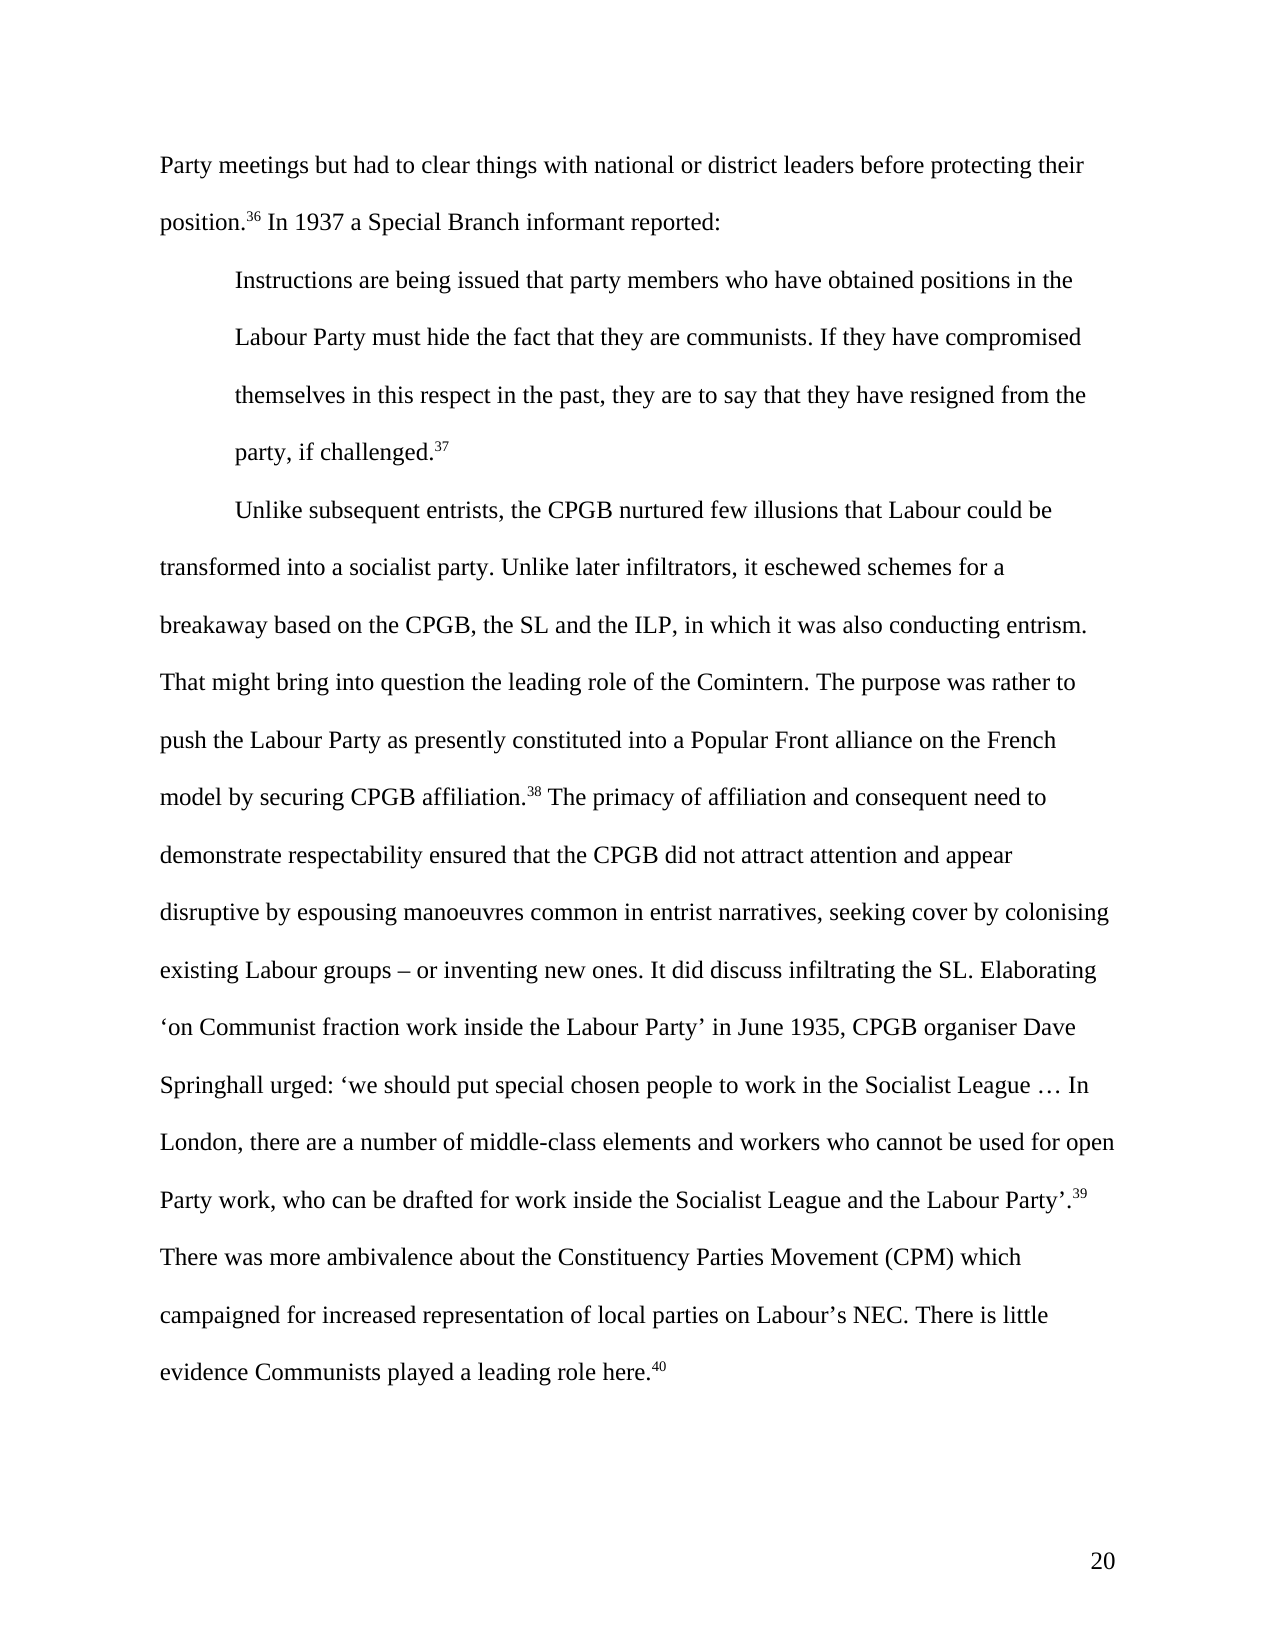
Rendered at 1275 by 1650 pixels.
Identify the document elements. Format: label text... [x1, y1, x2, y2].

text Instructions are being issued that party members who have obtained positions in the Labour Party must hide the fact that they are communists. If they have compromised themselves in this respect in the past, they are to say that they have resigned from the party, if challenged. [234, 265, 1116, 466]
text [159, 150, 1116, 236]
text Unlike subsequent entrists, the CPGB nurtured few illusions that Labour could be transformed into a socialist party. Unlike later infiltrators, it eschewed schemes for a breakaway based on the CPGB, the SL and the ILP, in which it was also conducting entrism. That might bring into question the leading role of the Comintern. The purpose was rather to push the Labour Party as presently constituted into a Popular Front alliance on the French model by securing CPGB affiliation. The primacy of affiliation and consequent need to demonstrate respectability ensured that the CPGB did not attract attention and appear disruptive by espousing manoeuvres common in entrist narratives, seeking cover by colonising existing Labour groups – or inventing new ones. It did discuss infiltrating the SL. Elaborating ‘on Communist fraction work inside the Labour Party’ in June 1935, CPGB organiser Dave Springhall urged: ‘we should put special chosen people to work in the Socialist League … In London, there are a number of middle-class elements and workers who cannot be used for open Party work, who can be drafted for work inside the Socialist League and the Labour Party’. There was more ambivalence about the Constituency Parties Movement (CPM) which campaigned for increased representation of local parties on Labour’s NEC. There is little evidence Communists played a leading role here. [159, 495, 1116, 1386]
